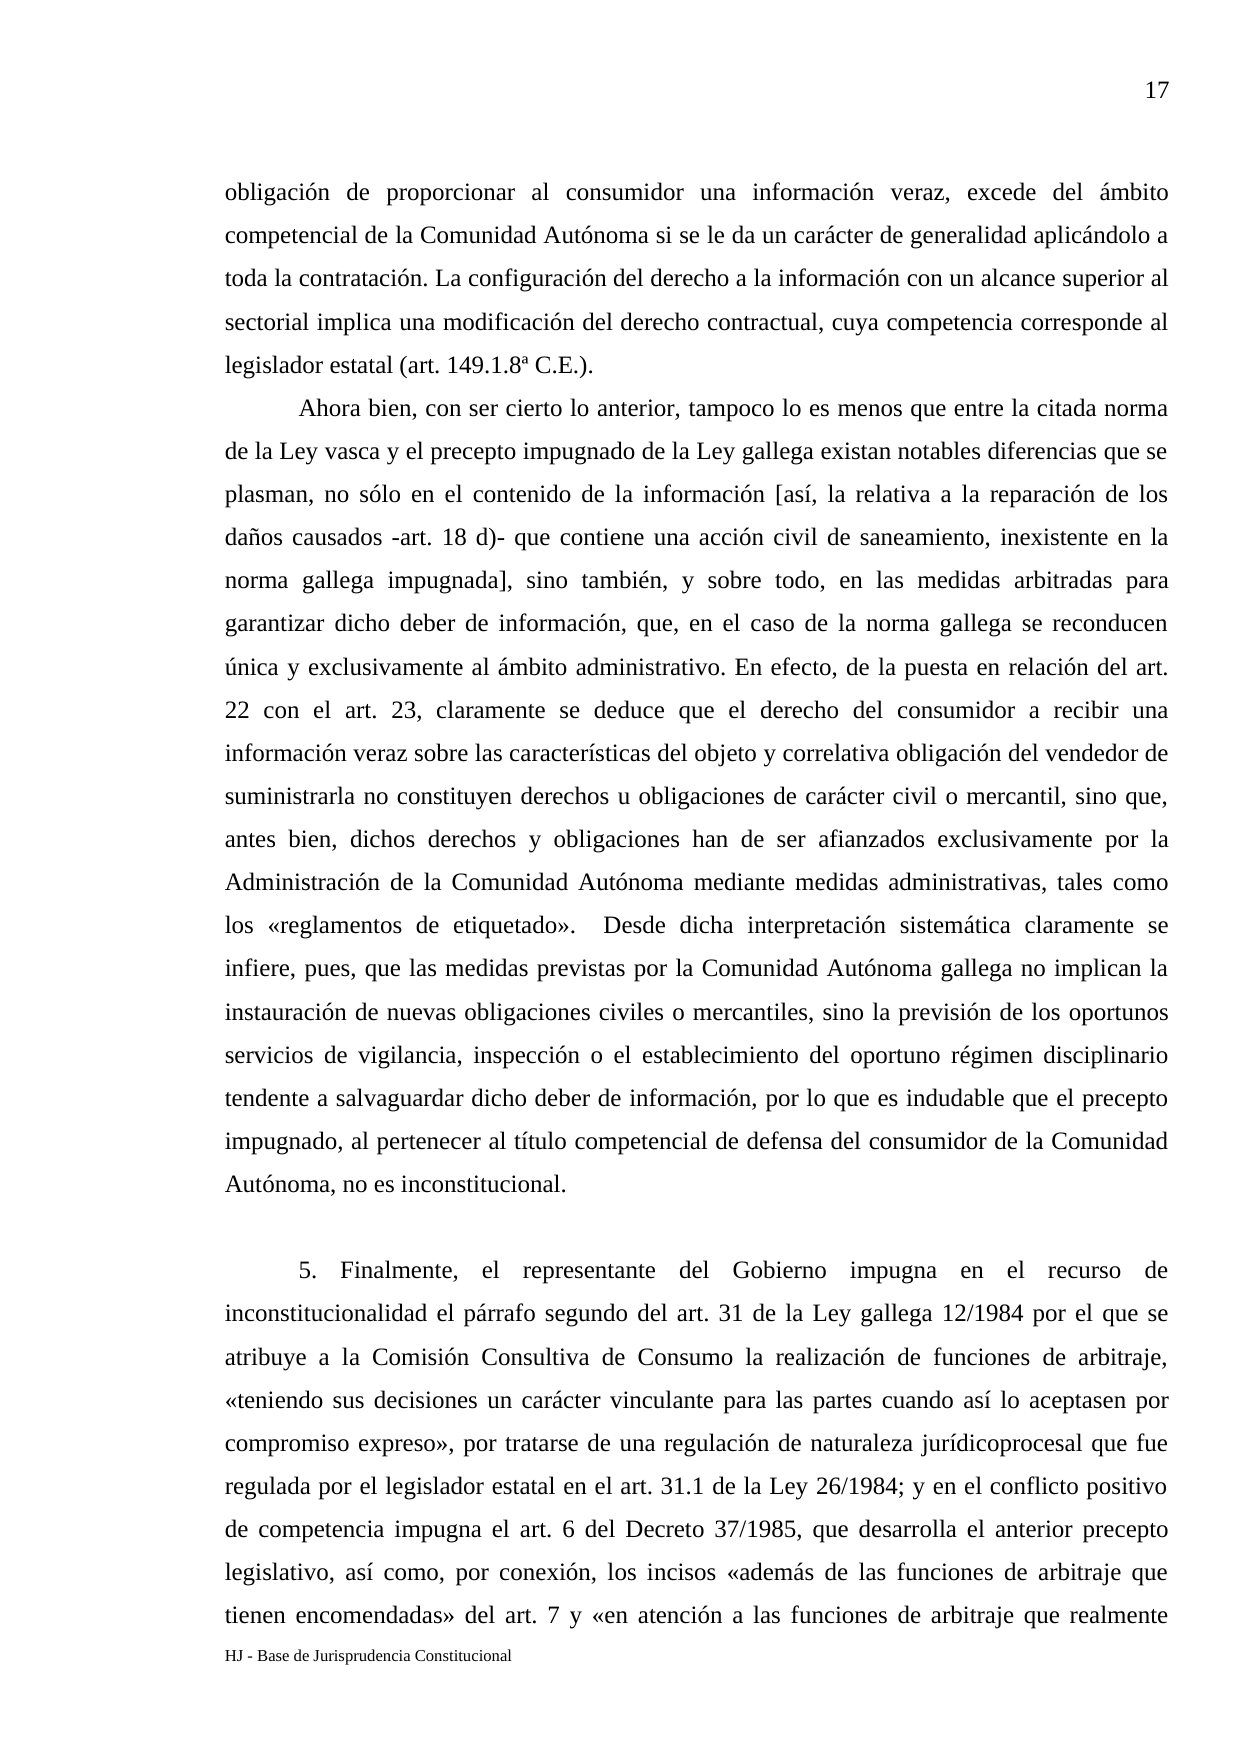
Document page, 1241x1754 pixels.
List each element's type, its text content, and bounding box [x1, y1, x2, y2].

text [224, 177, 1169, 378]
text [224, 1255, 1169, 1629]
text Ahora bien, con ser cierto lo anterior, tampoco lo es menos que entre la citada norma de la Ley vasca y el precepto impugnado de la Ley gallega existan notables diferencias que se plasman, no sólo en el contenido de la información [así, la relativa a la reparación de los daños causados -art. 18 d)- que contiene una acción civil de saneamiento, inexistente en la norma gallega impugnada], sino también, y sobre todo, en las medidas arbitradas para garantizar dicho deber de información, que, en el caso de la norma gallega se reconducen única y exclusivamente al ámbito administrativo. En efecto, de la puesta en relación del art. 22 con el art. 23, claramente se deduce que el derecho del consumidor a recibir una información veraz sobre las características del objeto y correlativa obligación del vendedor de suministrarla no constituyen derechos u obligaciones de carácter civil o mercantil, sino que, antes bien, dichos derechos y obligaciones han de ser afianzados exclusivamente por la Administración de la Comunidad Autónoma mediante medidas administrativas, tales como los «reglamentos de etiquetado». Desde dicha interpretación sistemática claramente se infiere, pues, que las medidas previstas por la Comunidad Autónoma gallega no implican la instauración de nuevas obligaciones civiles o mercantiles, sino la previsión de los oportunos servicios de vigilancia, inspección o el establecimiento del oportuno régimen disciplinario tendente a salvaguardar dicho deber de información, por lo que es indudable que el precepto impugnado, al pertenecer al título competencial de defensa del consumidor de la Comunidad Autónoma, no es inconstitucional. [224, 393, 1169, 1198]
